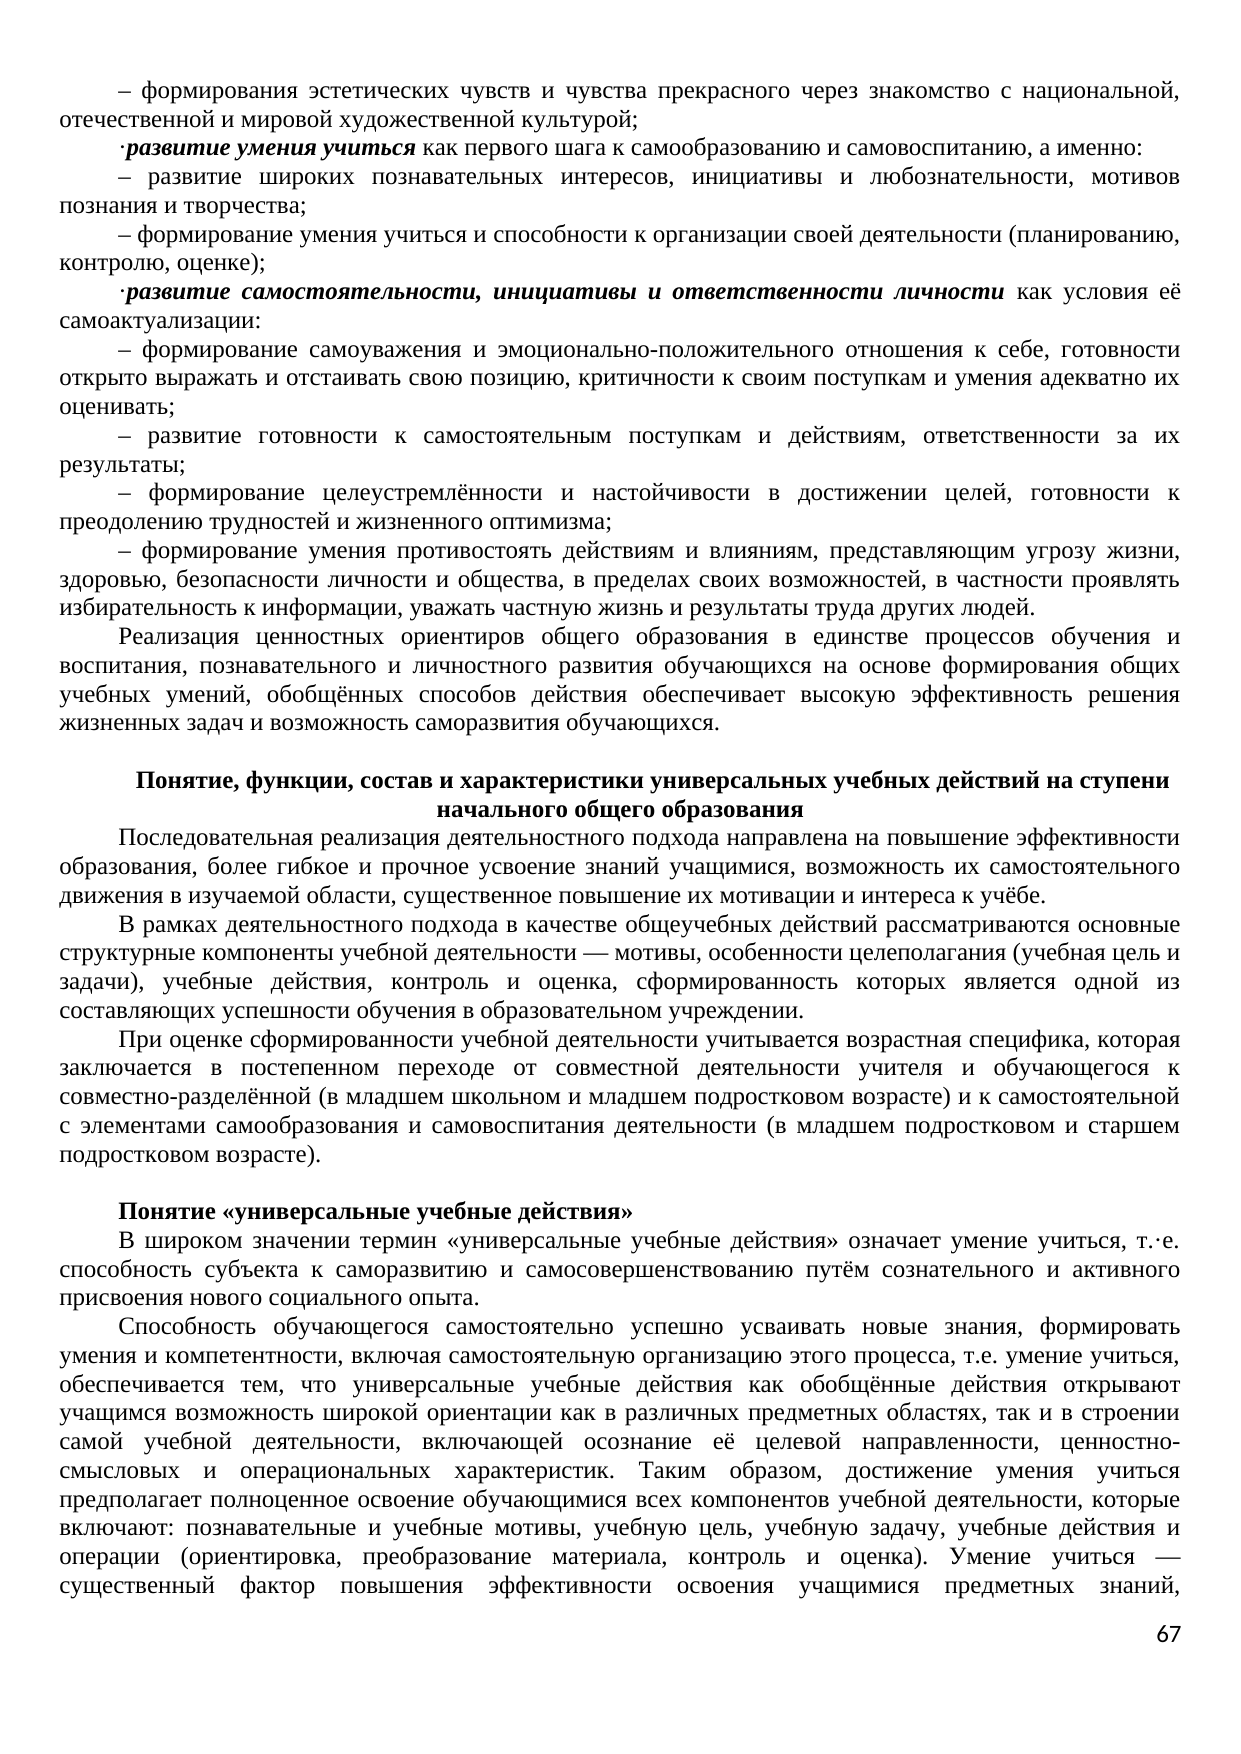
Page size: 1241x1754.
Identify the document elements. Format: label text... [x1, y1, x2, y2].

text Реализация ценностных ориентиров общего образования в единстве процессов обучения и воспитания, познавательного и личностного развития обучающихся на основе формирования общих учебных умений, обобщённых способов действия обеспечивает высокую эффективность решения жизненных задач и возможность саморазвития обучающихся. [59, 621, 1181, 736]
text ·развитие умения учиться как первого шага к самообразованию и самовоспитанию, а именно: [59, 132, 1181, 161]
text – формирование умения противостоять действиям и влияниям, представляющим угрозу жизни, здоровью, безопасности личности и общества, в пределах своих возможностей, в частности проявлять избирательность к информации, уважать частную жизнь и результаты труда других людей. [59, 535, 1181, 621]
text В рамках деятельностного подхода в качестве общеучебных действий рассматриваются основные структурные компоненты учебной деятельности — мотивы, особенности целеполагания (учебная цель и задачи), учебные действия, контроль и оценка, сформированность которых является одной из составляющих успешности обучения в образовательном учреждении. [59, 909, 1181, 1024]
text Понятие, функции, состав и характеристики универсальных учебных действий на ступени начального общего образования [59, 765, 1181, 822]
text – развитие готовности к самостоятельным поступкам и действиям, ответственности за их результаты; [59, 420, 1181, 477]
text Последовательная реализация деятельностного подхода направлена на повышение эффективности образования, более гибкое и прочное усвоение знаний учащимися, возможность их самостоятельного движения в изучаемой области, существенное повышение их мотивации и интереса к учёбе. [59, 822, 1181, 909]
text – формирование целеустремлённости и настойчивости в достижении целей, готовности к преодолению трудностей и жизненного оптимизма; [59, 477, 1181, 535]
text – формирование самоуважения и эмоционально-положительного отношения к себе, готовности открыто выражать и отстаивать свою позицию, критичности к своим поступкам и умения адекватно их оценивать; [59, 334, 1181, 420]
text В широком значении термин «универсальные учебные действия» означает умение учиться, т.·е. способность субъекта к саморазвитию и самосовершенствованию путём сознательного и активного присвоения нового социального опыта. [59, 1225, 1181, 1311]
text – формирование умения учиться и способности к организации своей деятельности (планированию, контролю, оценке); [59, 219, 1181, 276]
text При оценке сформированности учебной деятельности учитывается возрастная специфика, которая заключается в постепенном переходе от совместной деятельности учителя и обучающегося к совместно-разделённой (в младшем школьном и младшем подростковом возрасте) и к самостоятельной с элементами самообразования и самовоспитания деятельности (в младшем подростковом и старшем подростковом возрасте). [59, 1024, 1181, 1167]
text – формирования эстетических чувств и чувства прекрасного через знакомство с национальной, отечественной и мировой художественной культурой; [59, 75, 1181, 132]
text – развитие широких познавательных интересов, инициативы и любознательности, мотивов познания и творчества; [59, 161, 1181, 219]
text ·развитие самостоятельности, инициативы и ответственности личности как условия её самоактуализации: [59, 276, 1181, 334]
text Понятие «универсальные учебные действия» [59, 1196, 1181, 1225]
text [59, 1311, 1181, 1599]
